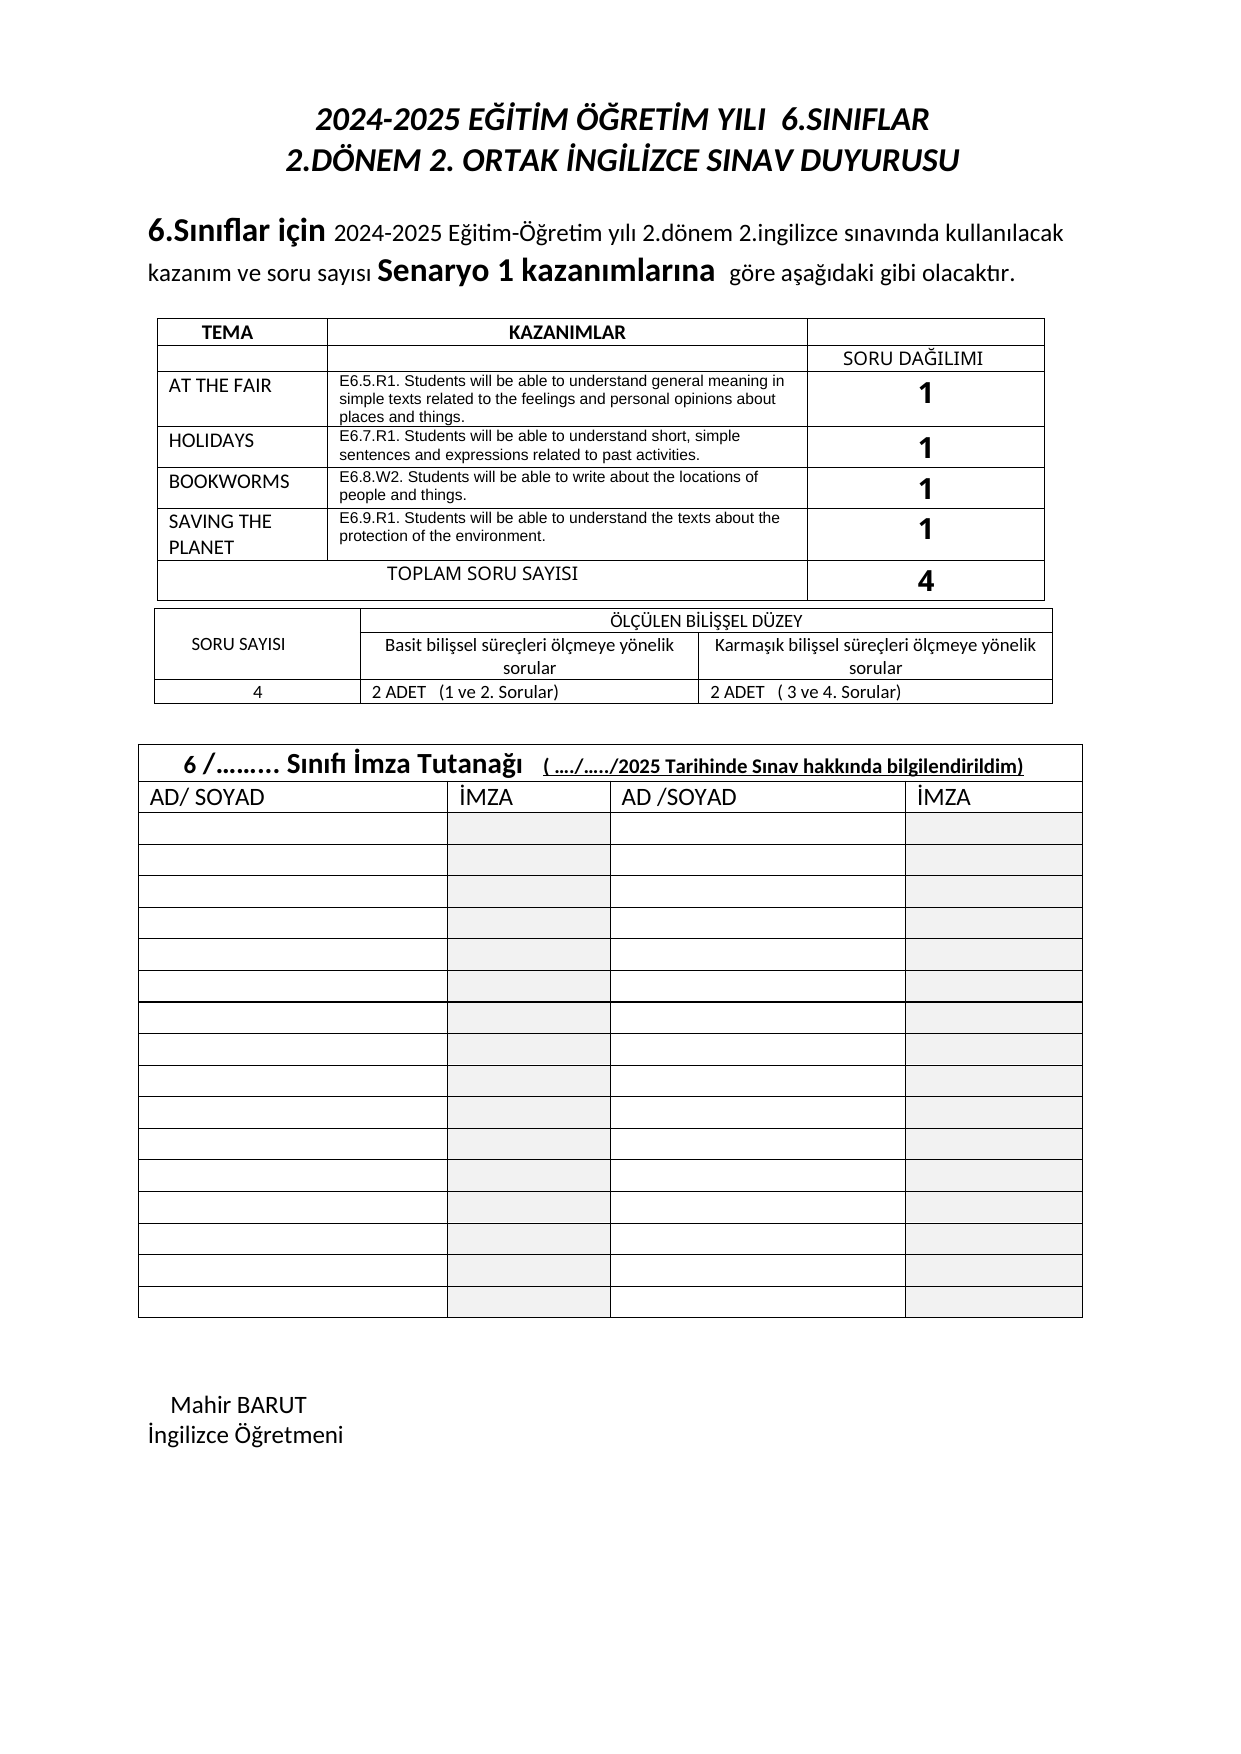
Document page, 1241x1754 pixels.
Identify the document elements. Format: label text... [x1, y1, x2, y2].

text 6.Sınıflar için 2024-2025 Eğitim-Öğretim yılı 2.dönem 2.ingilizce sınavında kullanılacak kazanım ve soru sayısı Senaryo 1 kazanımlarına göre aşağıdaki gibi olacaktır. [148, 209, 1093, 290]
text Mahir BARUT [148, 1389, 1093, 1419]
text İngilizce Öğretmeni [148, 1419, 1093, 1450]
